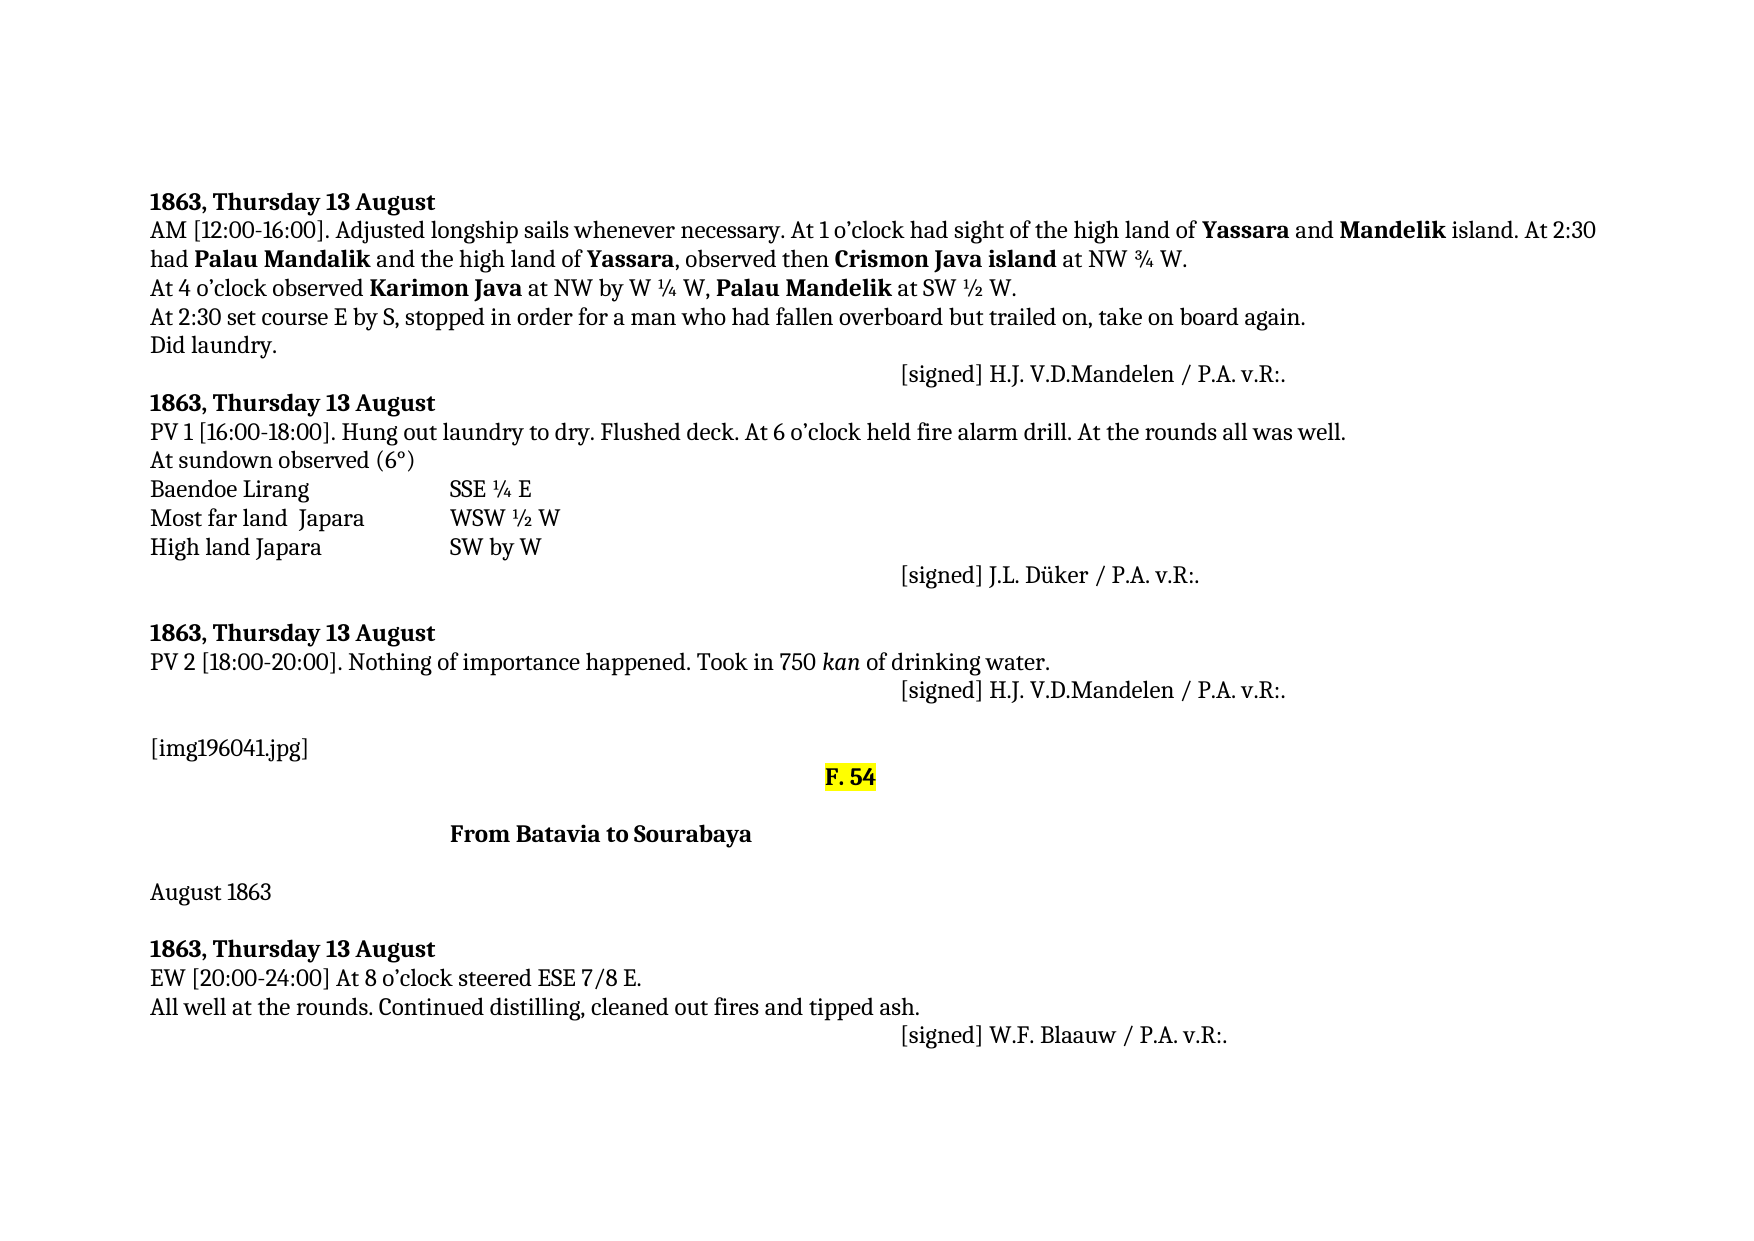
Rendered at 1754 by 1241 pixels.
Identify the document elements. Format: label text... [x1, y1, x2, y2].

text [img196041.jpg] [150, 734, 1604, 762]
text From Batavia to Sourabaya [375, 820, 1604, 849]
text Baendoe Lirang SSE ¼ E [150, 475, 1604, 504]
text All well at the rounds. Continued distilling, cleaned out fires and tipped ash. [150, 992, 1604, 1021]
text Most far land Japara WSW ½ W [150, 504, 1604, 532]
text F. 54 [150, 762, 1604, 791]
text Did laundry. [150, 331, 1604, 360]
text EW [20:00-24:00] At 8 o’clock steered ESE 7/8 E. [150, 964, 1604, 992]
text AM [12:00-16:00]. Adjusted longship sails whenever necessary. At 1 o’clock had sight of the high land of Yassara and Mandelik island. At 2:30 had Palau Mandalik and the high land of Yassara, observed then Crismon Java island at NW ¾ W. [150, 216, 1604, 274]
text [signed] H.J. V.D.Mandelen / P.A. v.R:. [150, 676, 1604, 705]
text [signed] J.L. Düker / P.A. v.R:. [150, 561, 1604, 590]
text [signed] H.J. V.D.Mandelen / P.A. v.R:. [150, 360, 1604, 389]
text At sundown observed (6°) [150, 446, 1604, 475]
text 1863, Thursday 13 August [150, 187, 1604, 216]
text 1863, Thursday 13 August [150, 389, 1604, 417]
text High land Japara SW by W [150, 532, 1604, 561]
text PV 1 [16:00-18:00]. Hung out laundry to dry. Flushed deck. At 6 o’clock held fire alarm drill. At the rounds all was well. [150, 417, 1604, 446]
text At 4 o’clock observed Karimon Java at NW by W ¼ W, Palau Mandelik at SW ½ W. [150, 274, 1604, 302]
text At 2:30 set course E by S, stopped in order for a man who had fallen overboard but trailed on, take on board again. [150, 302, 1604, 331]
text [signed] W.F. Blaauw / P.A. v.R:. [150, 1021, 1604, 1050]
text 1863, Thursday 13 August [150, 935, 1604, 964]
text August 1863 [150, 877, 1604, 906]
text 1863, Thursday 13 August [150, 619, 1604, 647]
text PV 2 [18:00-20:00]. Nothing of importance happened. Took in 750 kan of drinking water. [150, 647, 1604, 676]
